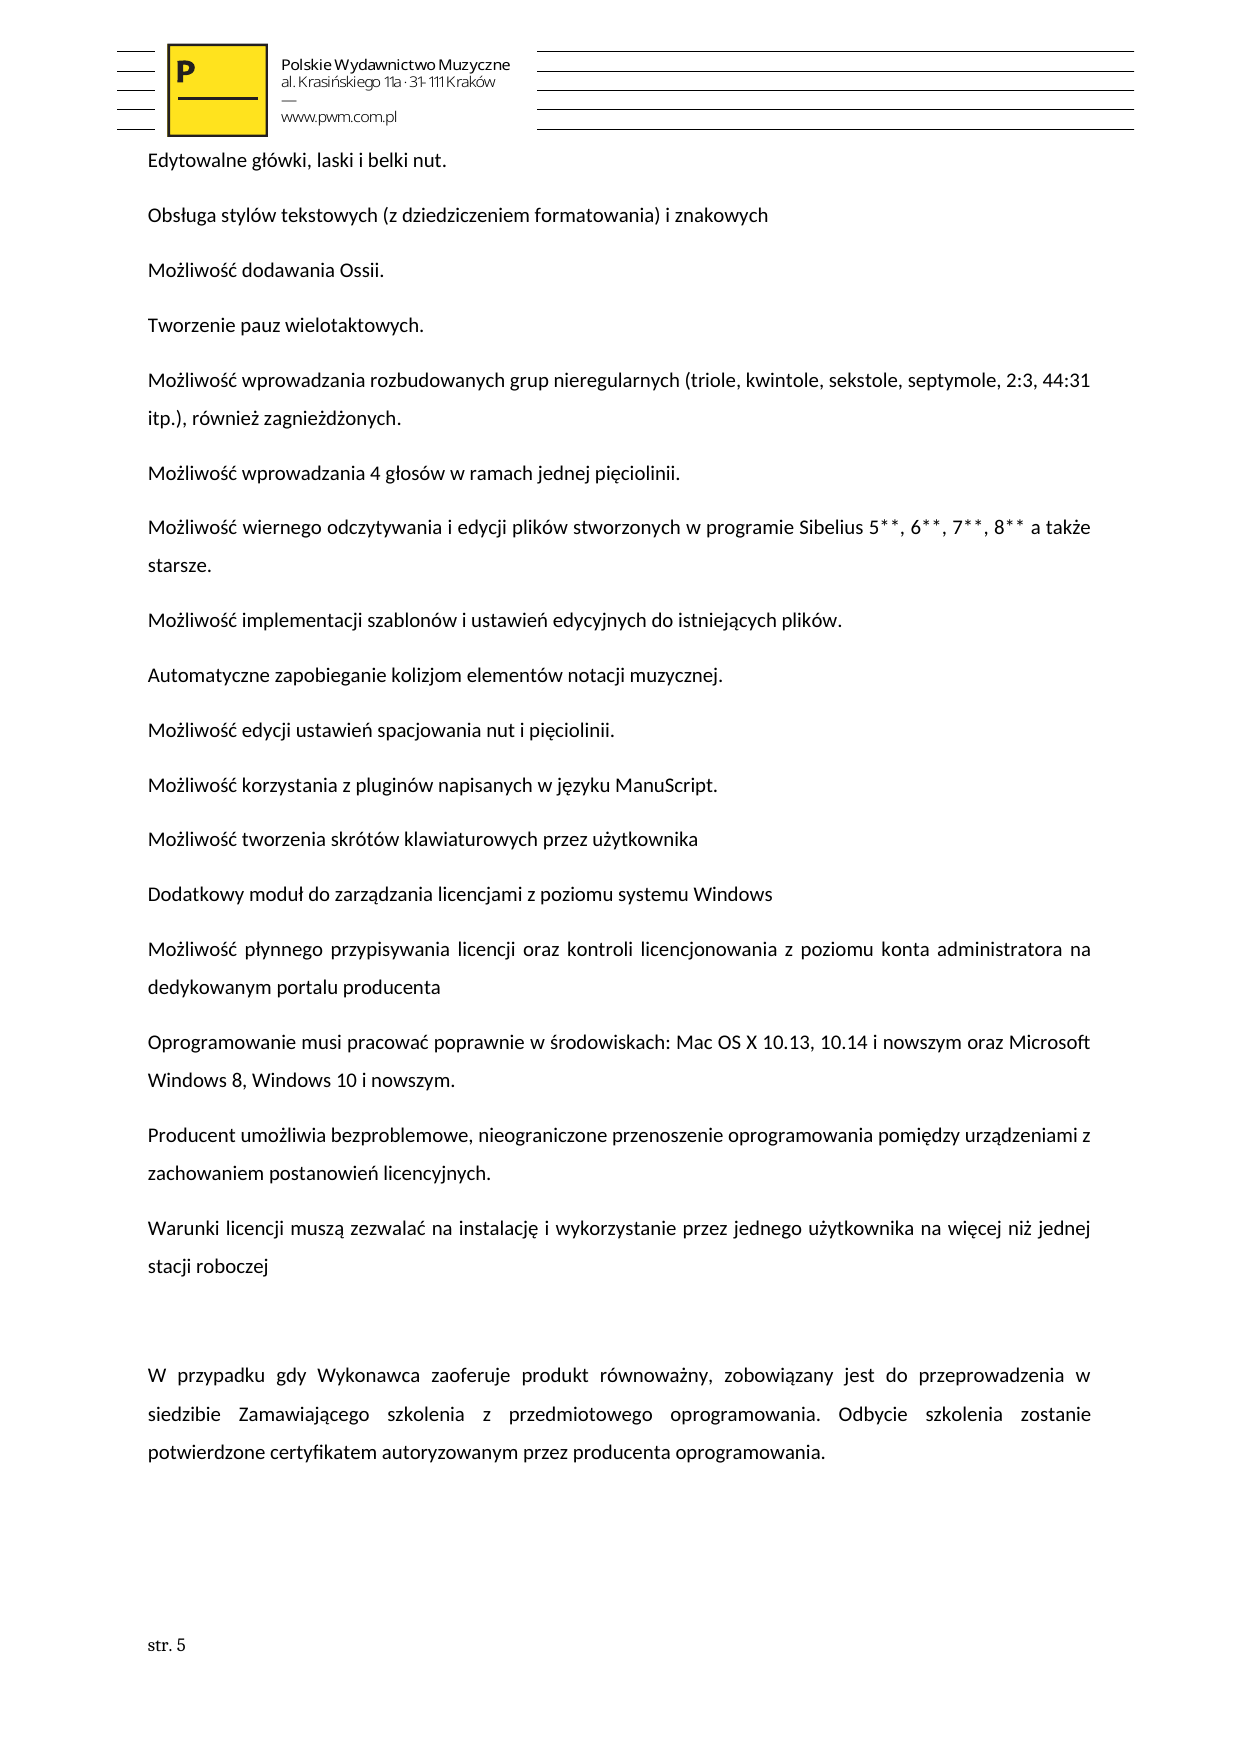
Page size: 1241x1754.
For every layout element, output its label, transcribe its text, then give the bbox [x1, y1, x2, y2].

text Możliwość wprowadzania rozbudowanych grup nieregularnych (triole, kwintole, sekstole, septymole, 2:3, 44:31 itp.), również zagnieżdżonych. [148, 367, 1092, 430]
text Możliwość korzystania z pluginów napisanych w języku ManuScript. [148, 772, 1092, 797]
text Producent umożliwia bezproblemowe, nieograniczone przenoszenie oprogramowania pomiędzy urządzeniami z zachowaniem postanowień licencyjnych. [148, 1122, 1092, 1186]
text Automatyczne zapobieganie kolizjom elementów notacji muzycznej. [148, 662, 1092, 688]
text Możliwość implementacji szablonów i ustawień edycyjnych do istniejących plików. [148, 607, 1092, 633]
text Możliwość tworzenia skrótów klawiaturowych przez użytkownika [148, 827, 1092, 852]
text Możliwość dodawania Ossii. [148, 257, 1092, 283]
text Obsługa stylów tekstowych (z dziedziczeniem formatowania) i znakowych [148, 202, 1092, 228]
text Możliwość wprowadzania 4 głosów w ramach jednej pięciolinii. [148, 460, 1092, 485]
text Tworzenie pauz wielotaktowych. [148, 312, 1092, 337]
text Dodatkowy moduł do zarządzania licencjami z poziomu systemu Windows [148, 881, 1092, 907]
text W przypadku gdy Wykonawca zaoferuje produkt równoważny, zobowiązany jest do przeprowadzenia w siedzibie Zamawiającego szkolenia z przedmiotowego oprogramowania. Odbycie szkolenia zostanie potwierdzone certyfikatem autoryzowanym przez producenta oprogramowania. [148, 1363, 1092, 1464]
text Możliwość edycji ustawień spacjowania nut i pięciolinii. [148, 717, 1092, 742]
text Warunki licencji muszą zezwalać na instalację i wykorzystanie przez jednego użytkownika na więcej niż jednej stacji roboczej [148, 1215, 1092, 1278]
text Możliwość płynnego przypisywania licencji oraz kontroli licencjonowania z poziomu konta administratora na dedykowanym portalu producenta [148, 936, 1092, 1000]
text Możliwość wiernego odczytywania i edycji plików stworzonych w programie Sibelius 5**, 6**, 7**, 8** a także starsze. [148, 514, 1092, 578]
text Oprogramowanie musi pracować poprawnie w środowiskach: Mac OS X 10.13, 10.14 i nowszym oraz Microsoft Windows 8, Windows 10 i nowszym. [148, 1029, 1092, 1093]
text Edytowalne główki, laski i belki nut. [148, 148, 1092, 173]
